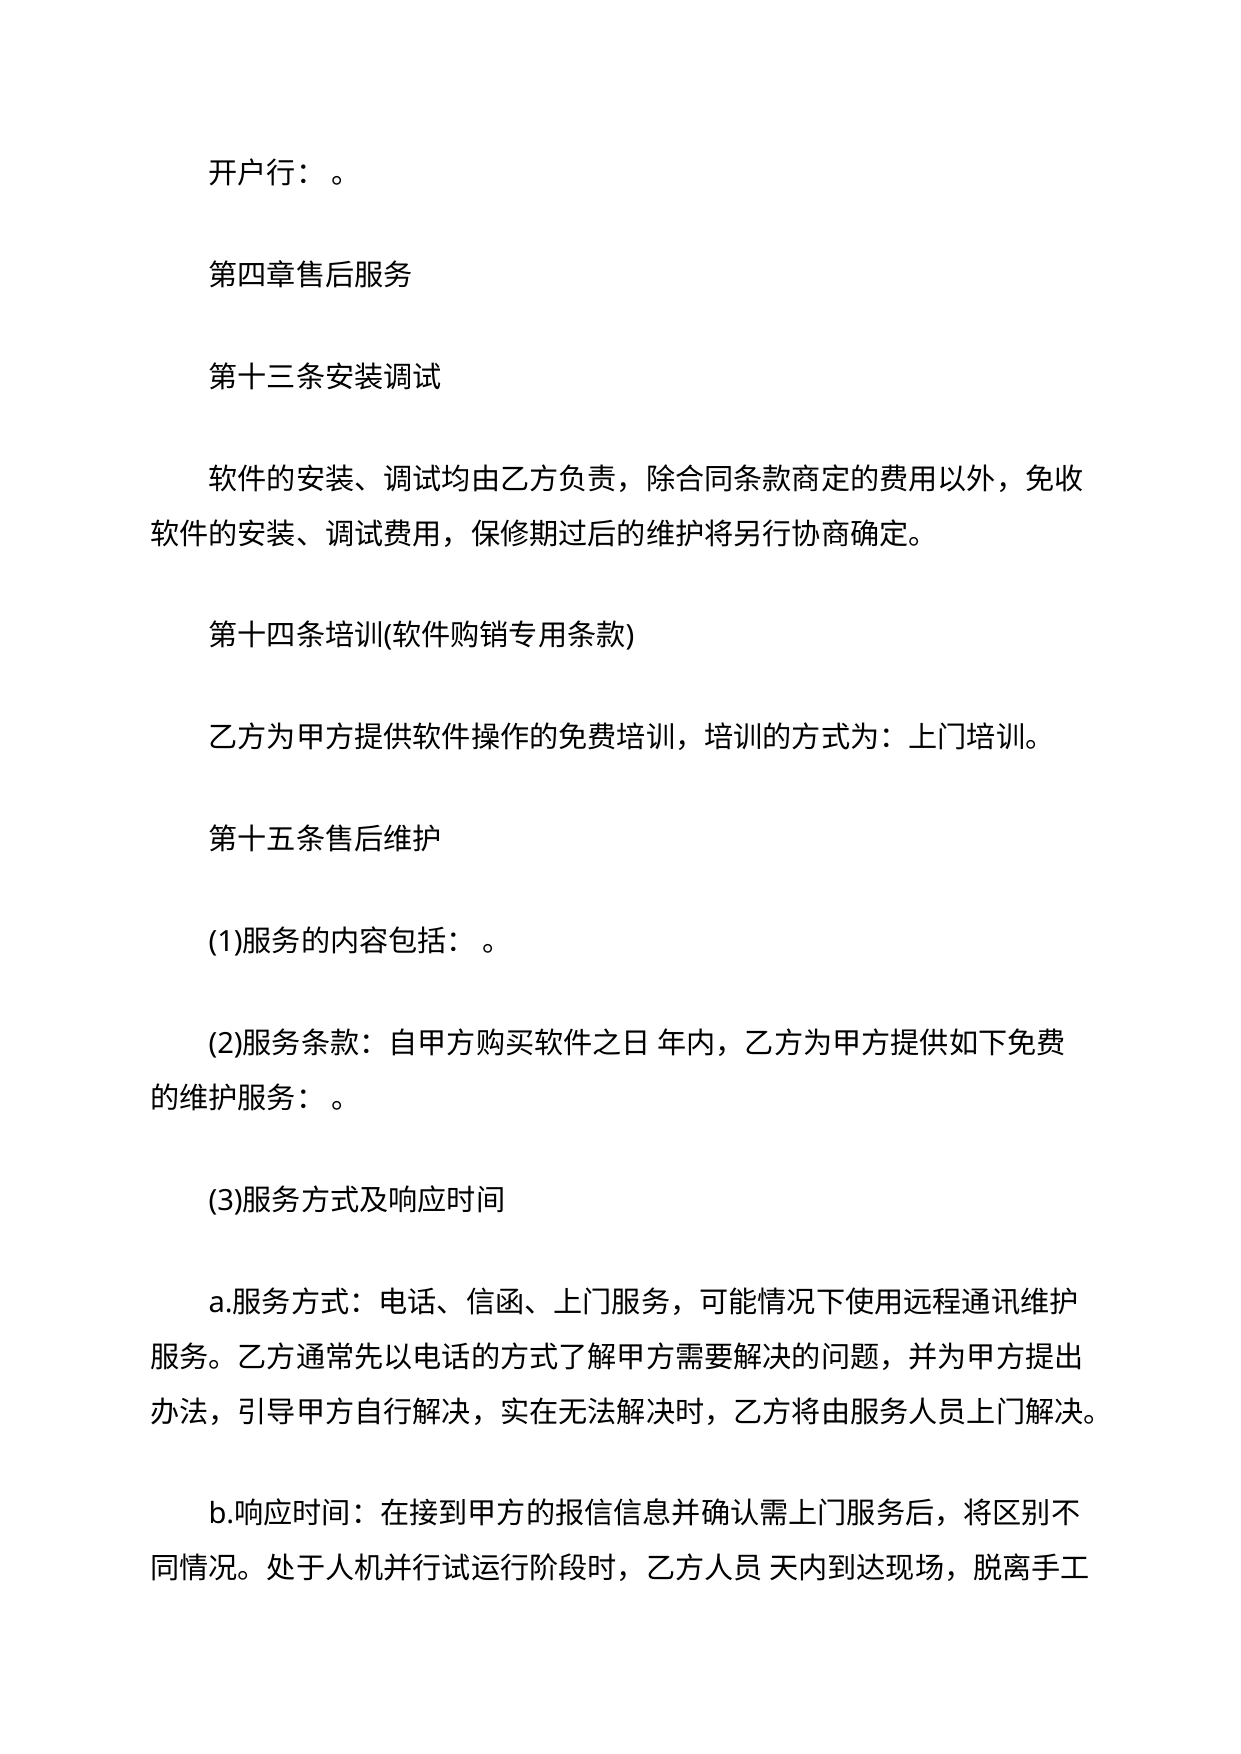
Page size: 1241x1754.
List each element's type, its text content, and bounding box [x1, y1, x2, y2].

text (3)服务方式及响应时间 [150, 1176, 1090, 1219]
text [150, 1490, 1090, 1587]
text (1)服务的内容包括： 。 [150, 917, 1090, 960]
text 第十四条培训(软件购销专用条款) [150, 612, 1090, 654]
text 第十五条售后维护 [150, 816, 1090, 858]
text 开户行： 。 [150, 150, 1090, 192]
text (2)服务条款：自甲方购买软件之日 年内，乙方为甲方提供如下免费的维护服务： 。 [150, 1019, 1090, 1117]
text 乙方为甲方提供软件操作的免费培训，培训的方式为：上门培训。 [150, 714, 1090, 756]
text 软件的安装、调试均由乙方负责，除合同条款商定的费用以外，免收软件的安装、调试费用，保修期过后的维护将另行协商确定。 [150, 455, 1090, 552]
text 第十三条安装调试 [150, 353, 1090, 396]
text a.服务方式：电话、信函、上门服务，可能情况下使用远程通讯维护服务。乙方通常先以电话的方式了解甲方需要解决的问题，并为甲方提出办法，引导甲方自行解决，实在无法解决时，乙方将由服务人员上门解决。 [150, 1278, 1090, 1430]
text 第四章售后服务 [150, 252, 1090, 294]
